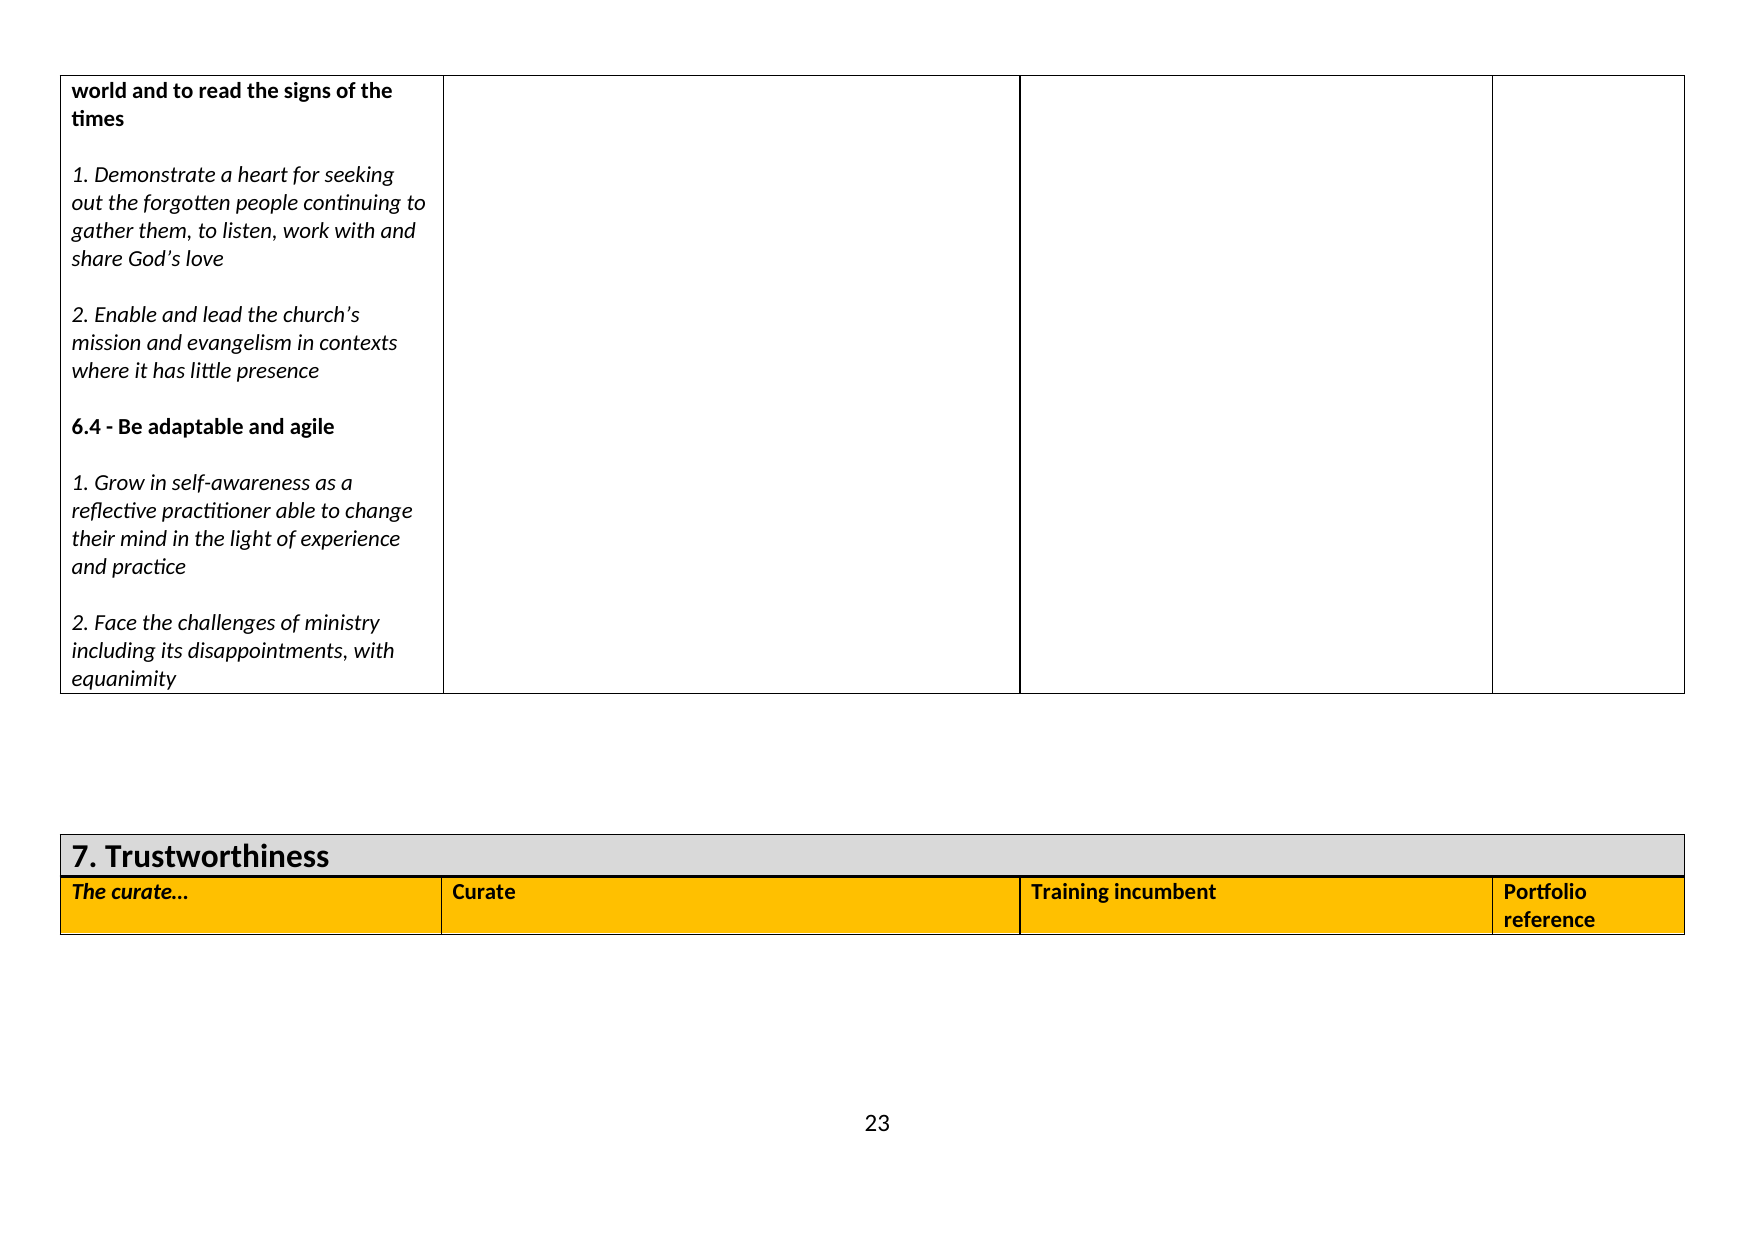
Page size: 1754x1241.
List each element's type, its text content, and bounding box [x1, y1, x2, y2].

table_header [1021, 76, 1492, 692]
table_header [1493, 76, 1684, 692]
table_header Curate [442, 878, 1019, 933]
table_header 7. Trustworthiness [61, 835, 1684, 875]
table_header The curate… [61, 878, 441, 933]
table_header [61, 76, 443, 692]
table_header [444, 76, 1019, 692]
table_header Training incumbent [1021, 878, 1492, 933]
table_header Portfolio reference [1493, 878, 1684, 933]
